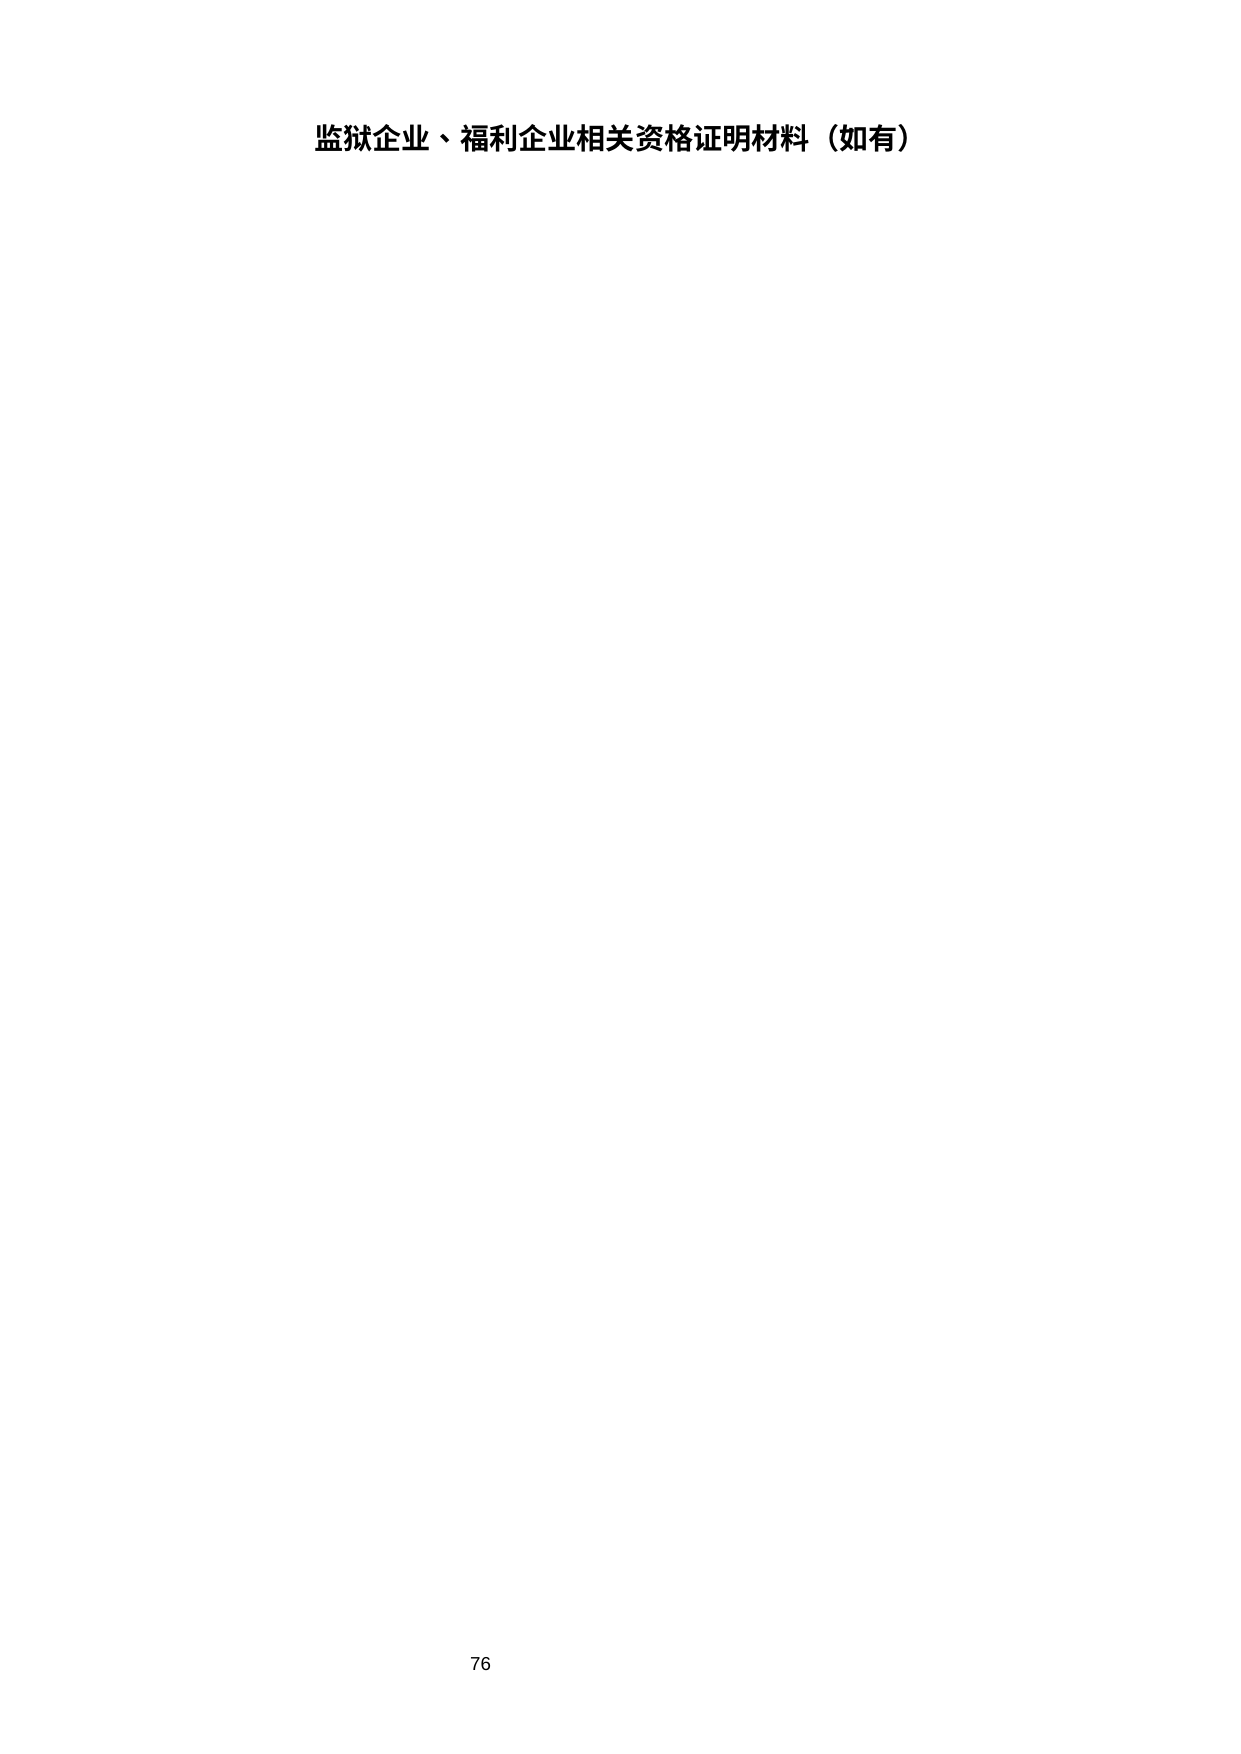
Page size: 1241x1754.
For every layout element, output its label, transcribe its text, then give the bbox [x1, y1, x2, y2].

text 监狱企业、福利企业相关资格证明材料（如有） [148, 118, 1093, 158]
